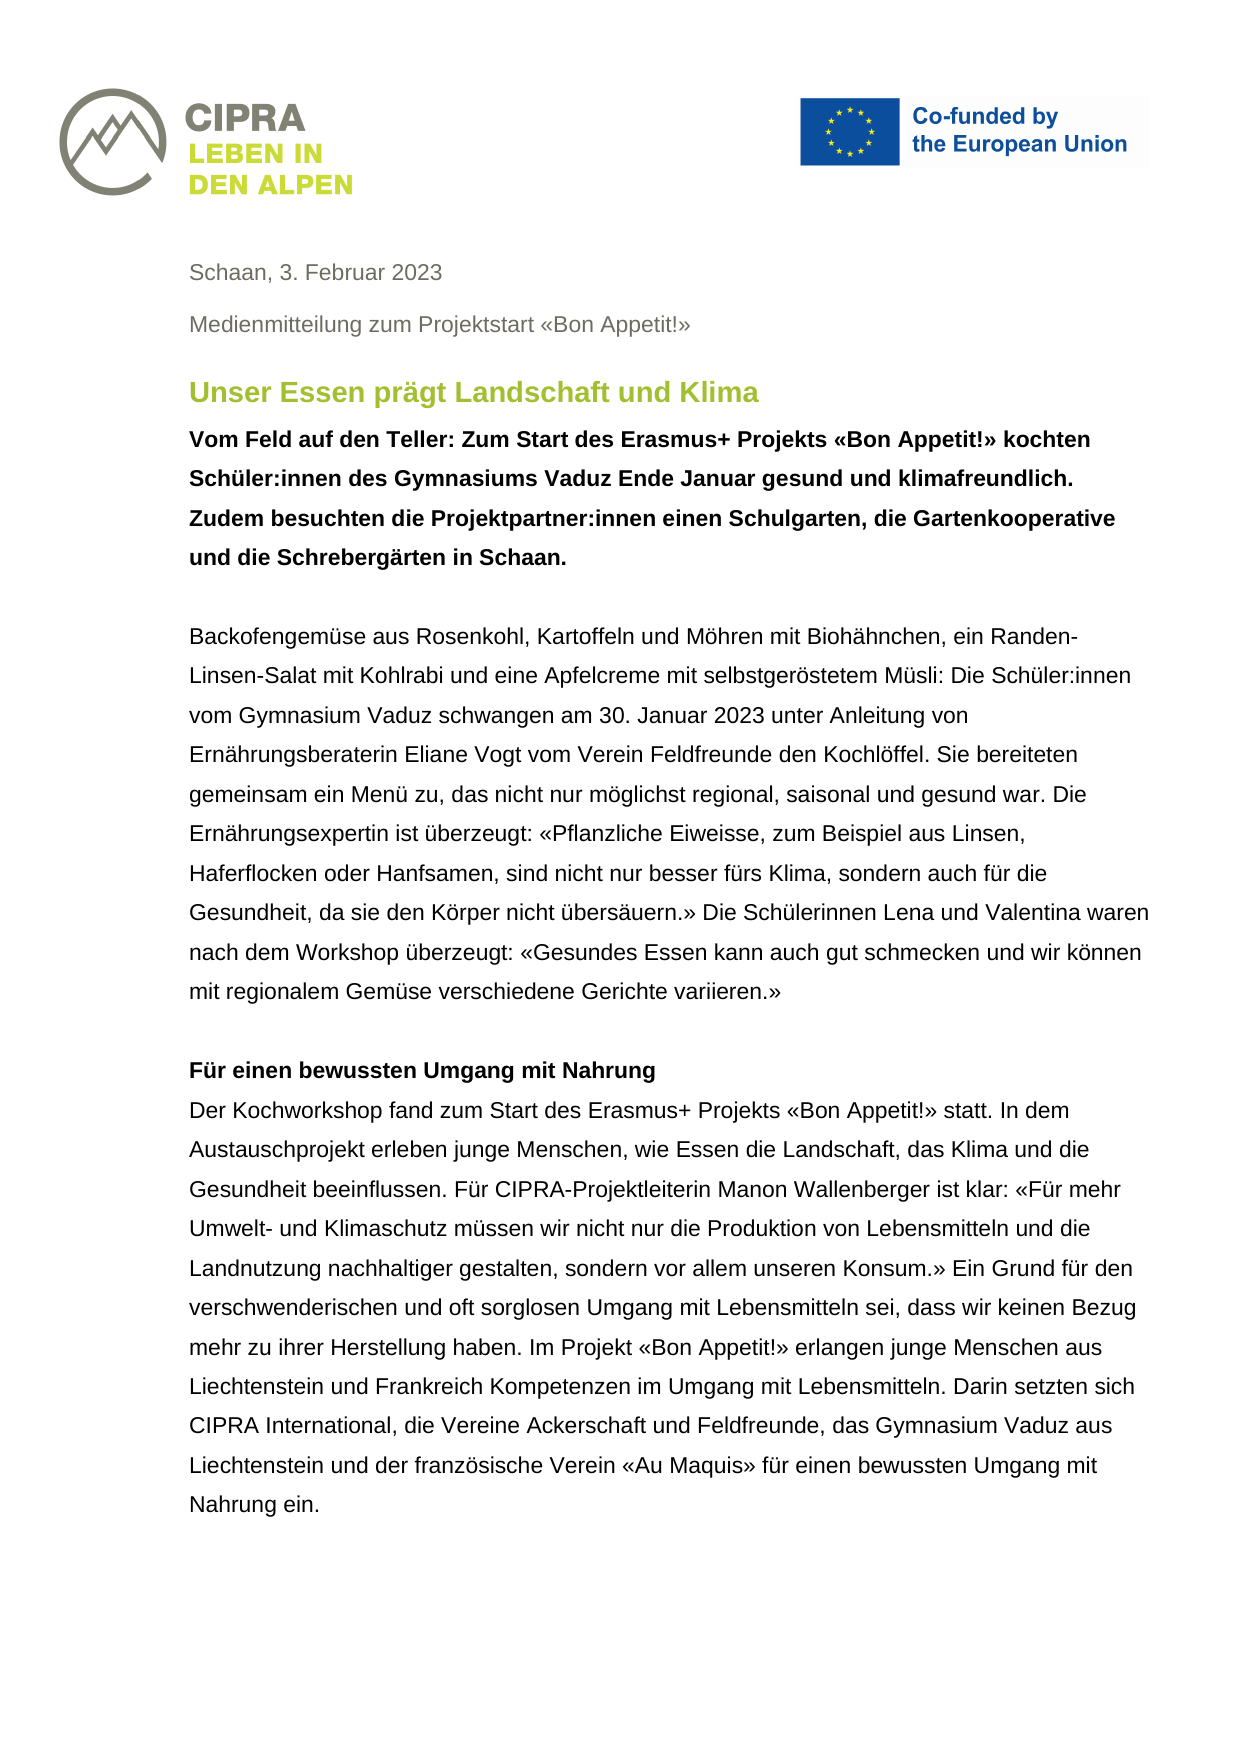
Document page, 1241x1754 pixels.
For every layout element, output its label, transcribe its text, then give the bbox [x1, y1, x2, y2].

text Vom Feld auf den Teller: Zum Start des Erasmus+ Projekts «Bon Appetit!» kochten Schüler:innen des Gymnasiums Vaduz Ende Januar gesund und klimafreundlich. Zudem besuchten die Projektpartner:innen einen Schulgarten, die Gartenkooperative und die Schrebergärten in Schaan. [189, 426, 1152, 610]
text Medienmitteilung zum Projektstart «Bon Appetit!» [189, 311, 1152, 337]
text Backofengemüse aus Rosenkohl, Kartoffeln und Möhren mit Biohähnchen, ein Randen-Linsen-Salat mit Kohlrabi und eine Apfelcreme mit selbstgeröstetem Müsli: Die Schüler:innen vom Gymnasium Vaduz schwangen am 30. Januar 2023 unter Anleitung von Ernährungsberaterin Eliane Vogt vom Verein Feldfreunde den Kochlöffel. Sie bereiteten gemeinsam ein Menü zu, das nicht nur möglichst regional, saisonal und gesund war. Die Ernährungsexpertin ist überzeugt: «Pflanzliche Eiweisse, zum Beispiel aus Linsen, Haferflocken oder Hanfsamen, sind nicht nur besser fürs Klima, sondern auch für die Gesundheit, da sie den Körper nicht übersäuern.» Die Schülerinnen Lena und Valentina waren nach dem Workshop überzeugt: «Gesundes Essen kann auch gut schmecken und wir können mit regionalem Gemüse verschiedene Gerichte variieren.» [189, 623, 1152, 1044]
picture [0, 0, 415, 207]
text Schaan, 3. Februar 2023 [189, 259, 1152, 285]
text Der Kochworkshop fand zum Start des Erasmus+ Projekts «Bon Appetit!» statt. In dem Austauschprojekt erleben junge Menschen, wie Essen die Landschaft, das Klima und die Gesundheit beeinflussen. Für CIPRA-Projektleiterin Manon Wallenberger ist klar: «Für mehr Umwelt- und Klimaschutz müssen wir nicht nur die Produktion von Lebensmitteln und die Landnutzung nachhaltiger gestalten, sondern vor allem unseren Konsum.» Ein Grund für den verschwenderischen und oft sorglosen Umgang mit Lebensmitteln sei, dass wir keinen Bezug mehr zu ihrer Herstellung haben. Im Projekt «Bon Appetit!» erlangen junge Menschen aus Liechtenstein und Frankreich Kompetenzen im Umgang mit Lebensmitteln. Darin setzten sich CIPRA International, die Vereine Ackerschaft und Feldfreunde, das Gymnasium Vaduz aus Liechtenstein und der französische Verein «Au Maquis» für einen bewussten Umgang mit Nahrung ein. [189, 1097, 1152, 1557]
picture [796, 95, 1150, 167]
text Unser Essen prägt Landschaft und Klima [189, 375, 1152, 409]
text Für einen bewussten Umgang mit Nahrung [189, 1057, 1152, 1083]
